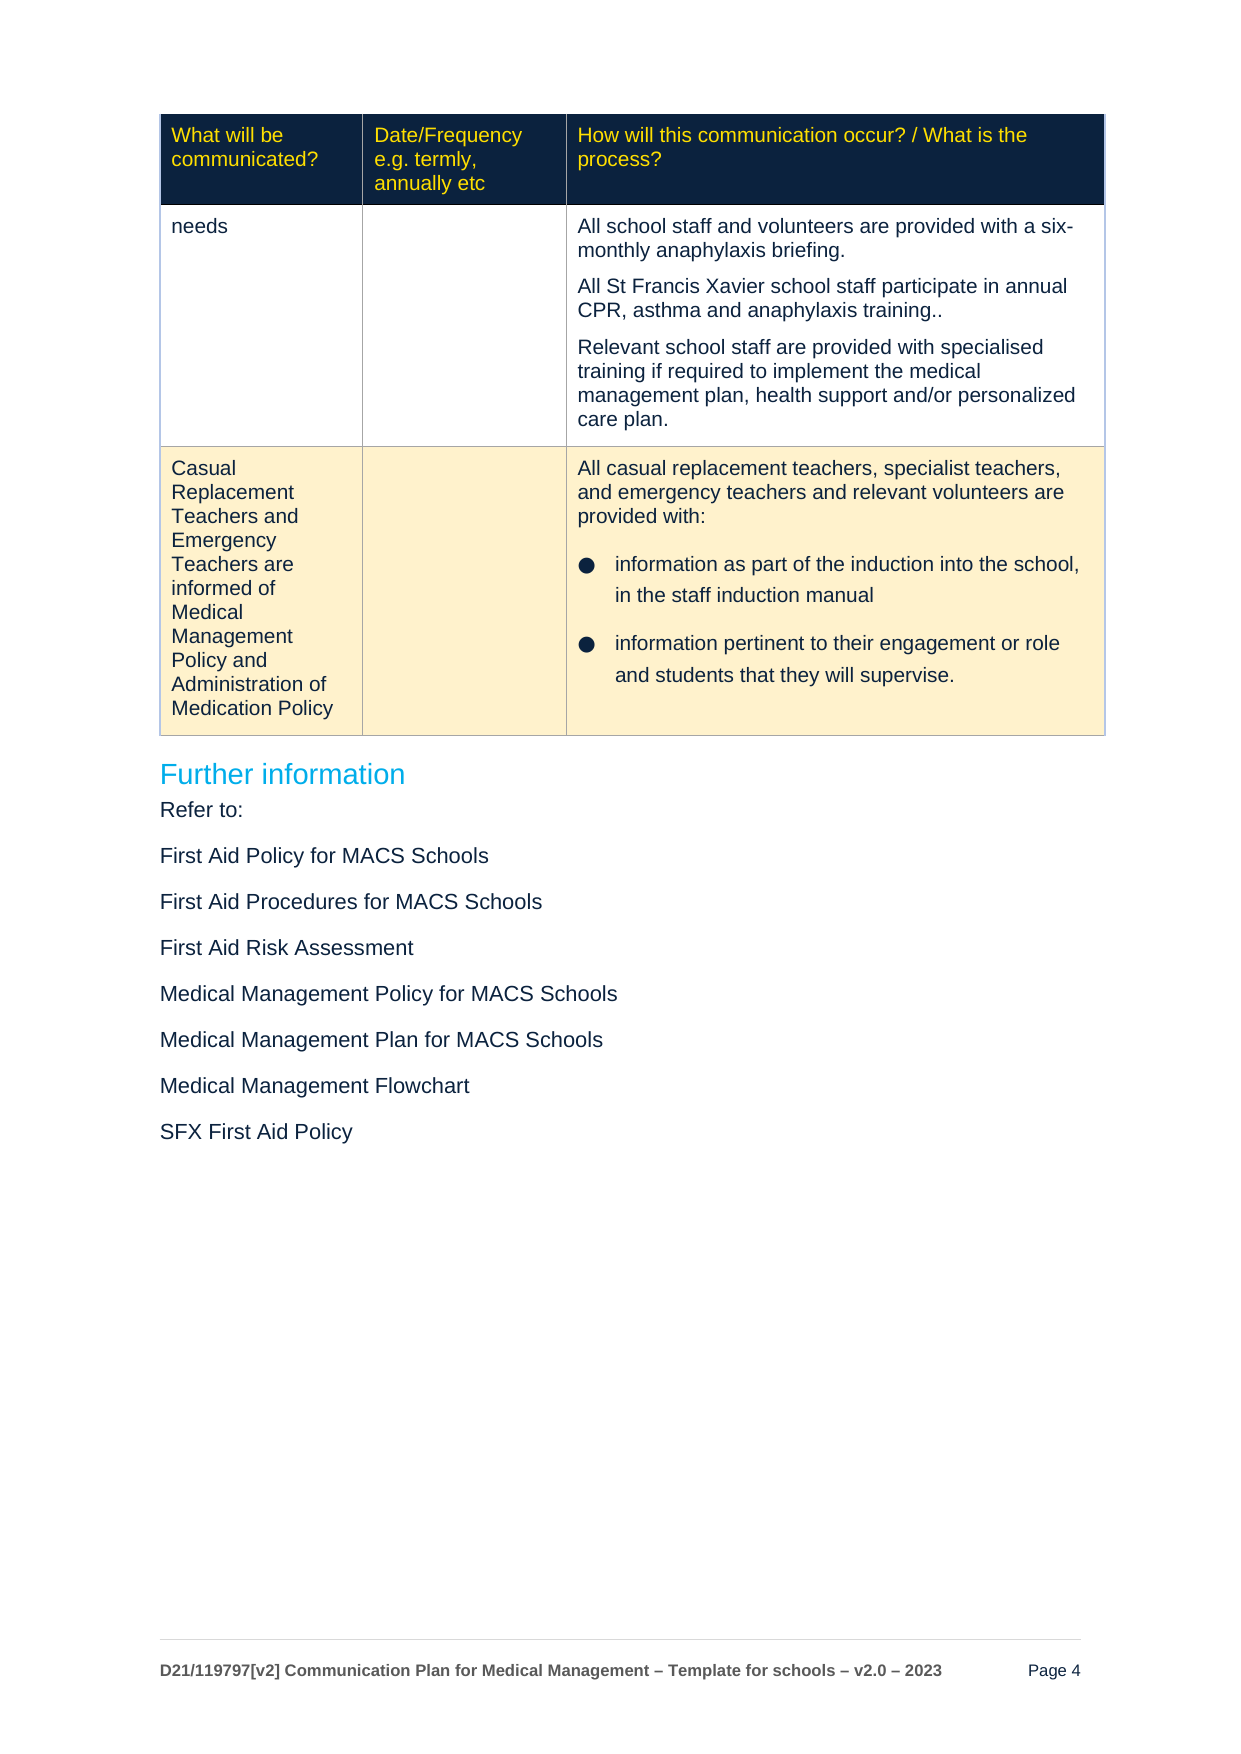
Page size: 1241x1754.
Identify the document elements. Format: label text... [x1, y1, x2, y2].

text First Aid Policy for MACS Schools [159, 843, 1081, 868]
table_header Date/Frequency e.g. termly, annually etc [363, 114, 566, 204]
text Refer to: [159, 797, 1081, 822]
subtitle Further information [159, 757, 1081, 791]
text Medical Management Policy for MACS Schools [159, 981, 1081, 1006]
table_header What will be communicated? [161, 114, 362, 204]
table_cell [363, 447, 566, 735]
text Medical Management Plan for MACS Schools [159, 1027, 1081, 1052]
text First Aid Risk Assessment [159, 935, 1081, 960]
table_header How will this communication occur? / What is the process? [567, 114, 1104, 204]
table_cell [567, 205, 1104, 446]
table_cell [363, 205, 566, 446]
table_cell All casual replacement teachers, specialist teachers, and emergency teachers and relevant volunteers are provided with: information as part of the induction into the school, in the staff induction manual information pertinent to their engagement or role and students that they will supervise. [567, 447, 1104, 735]
text First Aid Procedures for MACS Schools [159, 889, 1081, 914]
table_cell Casual Replacement Teachers and Emergency Teachers are informed of Medical Management Policy and Administration of Medication Policy [161, 447, 362, 735]
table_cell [161, 205, 362, 446]
text SFX First Aid Policy [159, 1119, 1081, 1144]
text Medical Management Flowchart [159, 1073, 1081, 1098]
